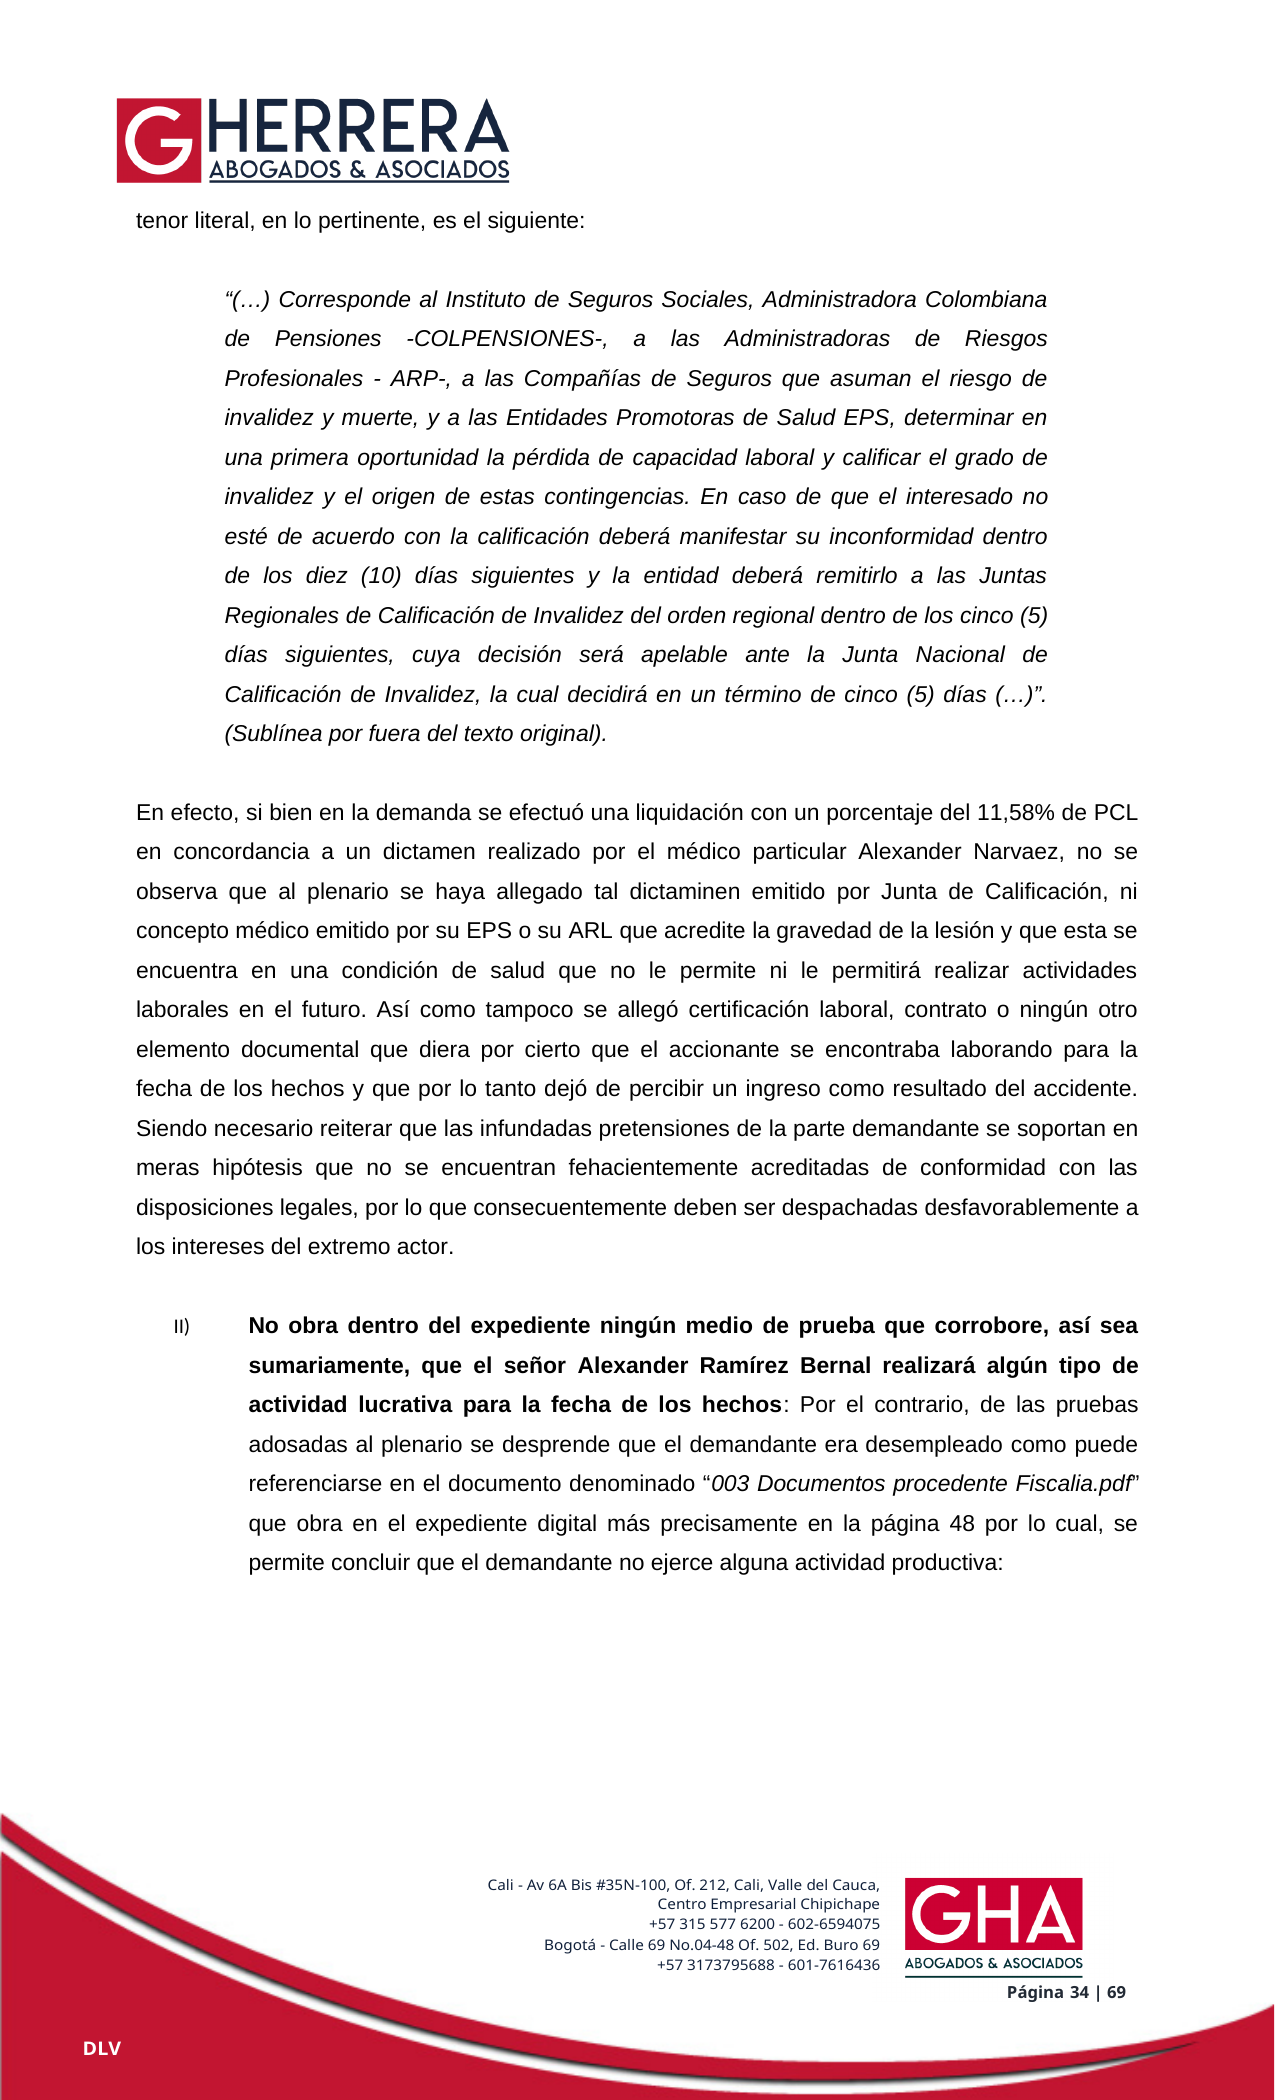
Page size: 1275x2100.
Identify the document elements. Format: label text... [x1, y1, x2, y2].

list No obra dentro del expediente ningún medio de prueba que corrobore, así sea sumariamente, que el señor Alexander Ramírez Bernal realizará algún tipo de actividad lucrativa para la fecha de los hechos: Por el contrario, de las pruebas adosadas al plenario se desprende que el demandante era desempleado como puede referenciarse en el documento denominado “003 Documentos procedente Fiscalia.pdf” que obra en el expediente digital más precisamente en la página 48 por lo cual, se permite concluir que el demandante no ejerce alguna actividad productiva: [173, 1312, 1139, 1576]
picture [0, 1801, 1275, 2100]
text “(…) Corresponde al Instituto de Seguros Sociales, Administradora Colombiana de Pensiones -COLPENSIONES-, a las Administradoras de Riesgos Profesionales - ARP-, a las Compañías de Seguros que asuman el riesgo de invalidez y muerte, y a las Entidades Promotoras de Salud EPS, determinar en una primera oportunidad la pérdida de capacidad laboral y calificar el grado de invalidez y el origen de estas contingencias. En caso de que el interesado no esté de acuerdo con la calificación deberá manifestar su inconformidad dentro de los diez (10) días siguientes y la entidad deberá remitirlo a las Juntas Regionales de Calificación de Invalidez del orden regional dentro de los cinco (5) días siguientes, cuya decisión será apelable ante la Junta Nacional de Calificación de Invalidez, la cual decidirá en un término de cinco (5) días (…)”. (Sublínea por fuera del texto original). [224, 286, 1051, 746]
picture [96, 75, 529, 206]
text En efecto, si bien en la demanda se efectuó una liquidación con un porcentaje del 11,58% de PCL en concordancia a un dictamen realizado por el médico particular Alexander Narvaez, no se observa que al plenario se haya allegado tal dictaminen emitido por Junta de Calificación, ni concepto médico emitido por su EPS o su ARL que acredite la gravedad de la lesión y que esta se encuentra en una condición de salud que no le permite ni le permitirá realizar actividades laborales en el futuro. Así como tampoco se allegó certificación laboral, contrato o ningún otro elemento documental que diera por cierto que el accionante se encontraba laborando para la fecha de los hechos y que por lo tanto dejó de percibir un ingreso como resultado del accidente. Siendo necesario reiterar que las infundadas pretensiones de la parte demandante se soportan en meras hipótesis que no se encuentran fehacientemente acreditadas de conformidad con las disposiciones legales, por lo que consecuentemente deben ser despachadas desfavorablemente a los intereses del extremo actor. [136, 799, 1139, 1259]
